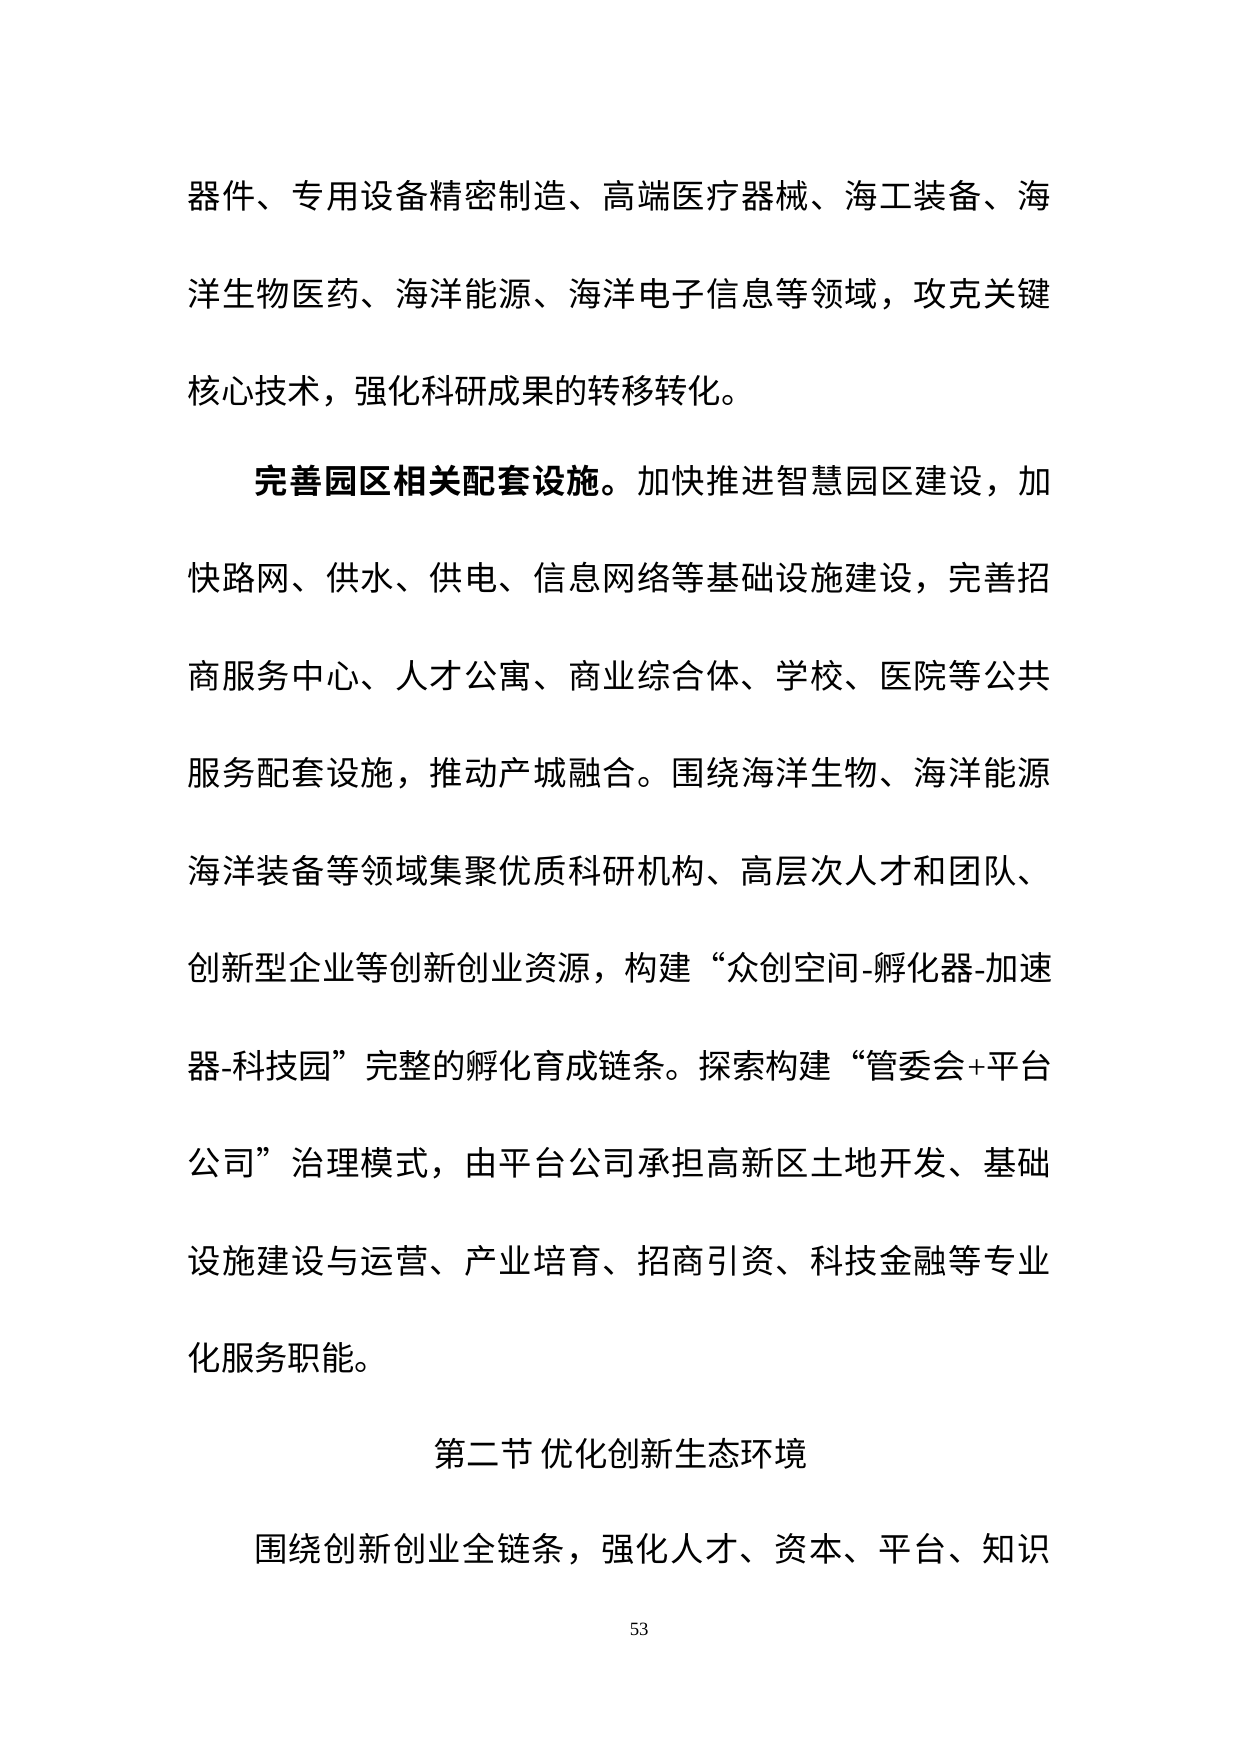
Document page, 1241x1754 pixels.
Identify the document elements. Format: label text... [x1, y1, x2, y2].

text 完善园区相关配套设施。加快推进智慧园区建设，加快路网、供水、供电、信息网络等基础设施建设，完善招商服务中心、人才公寓、商业综合体、学校、医院等公共服务配套设施，推动产城融合。围绕海洋生物、海洋能源、海洋装备等领域集聚优质科研机构、高层次人才和团队、创新型企业等创新创业资源，构建“众创空间-孵化器-加速器-科技园”完整的孵化育成链条。探索构建“管委会+平台公司”治理模式，由平台公司承担高新区土地开发、基础设施建设与运营、产业培育、招商引资、科技金融等专业化服务职能。 [187, 446, 1053, 1388]
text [187, 162, 1053, 422]
subtitle 第二节 优化创新生态环境 [187, 1419, 1053, 1484]
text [187, 1514, 1053, 1579]
